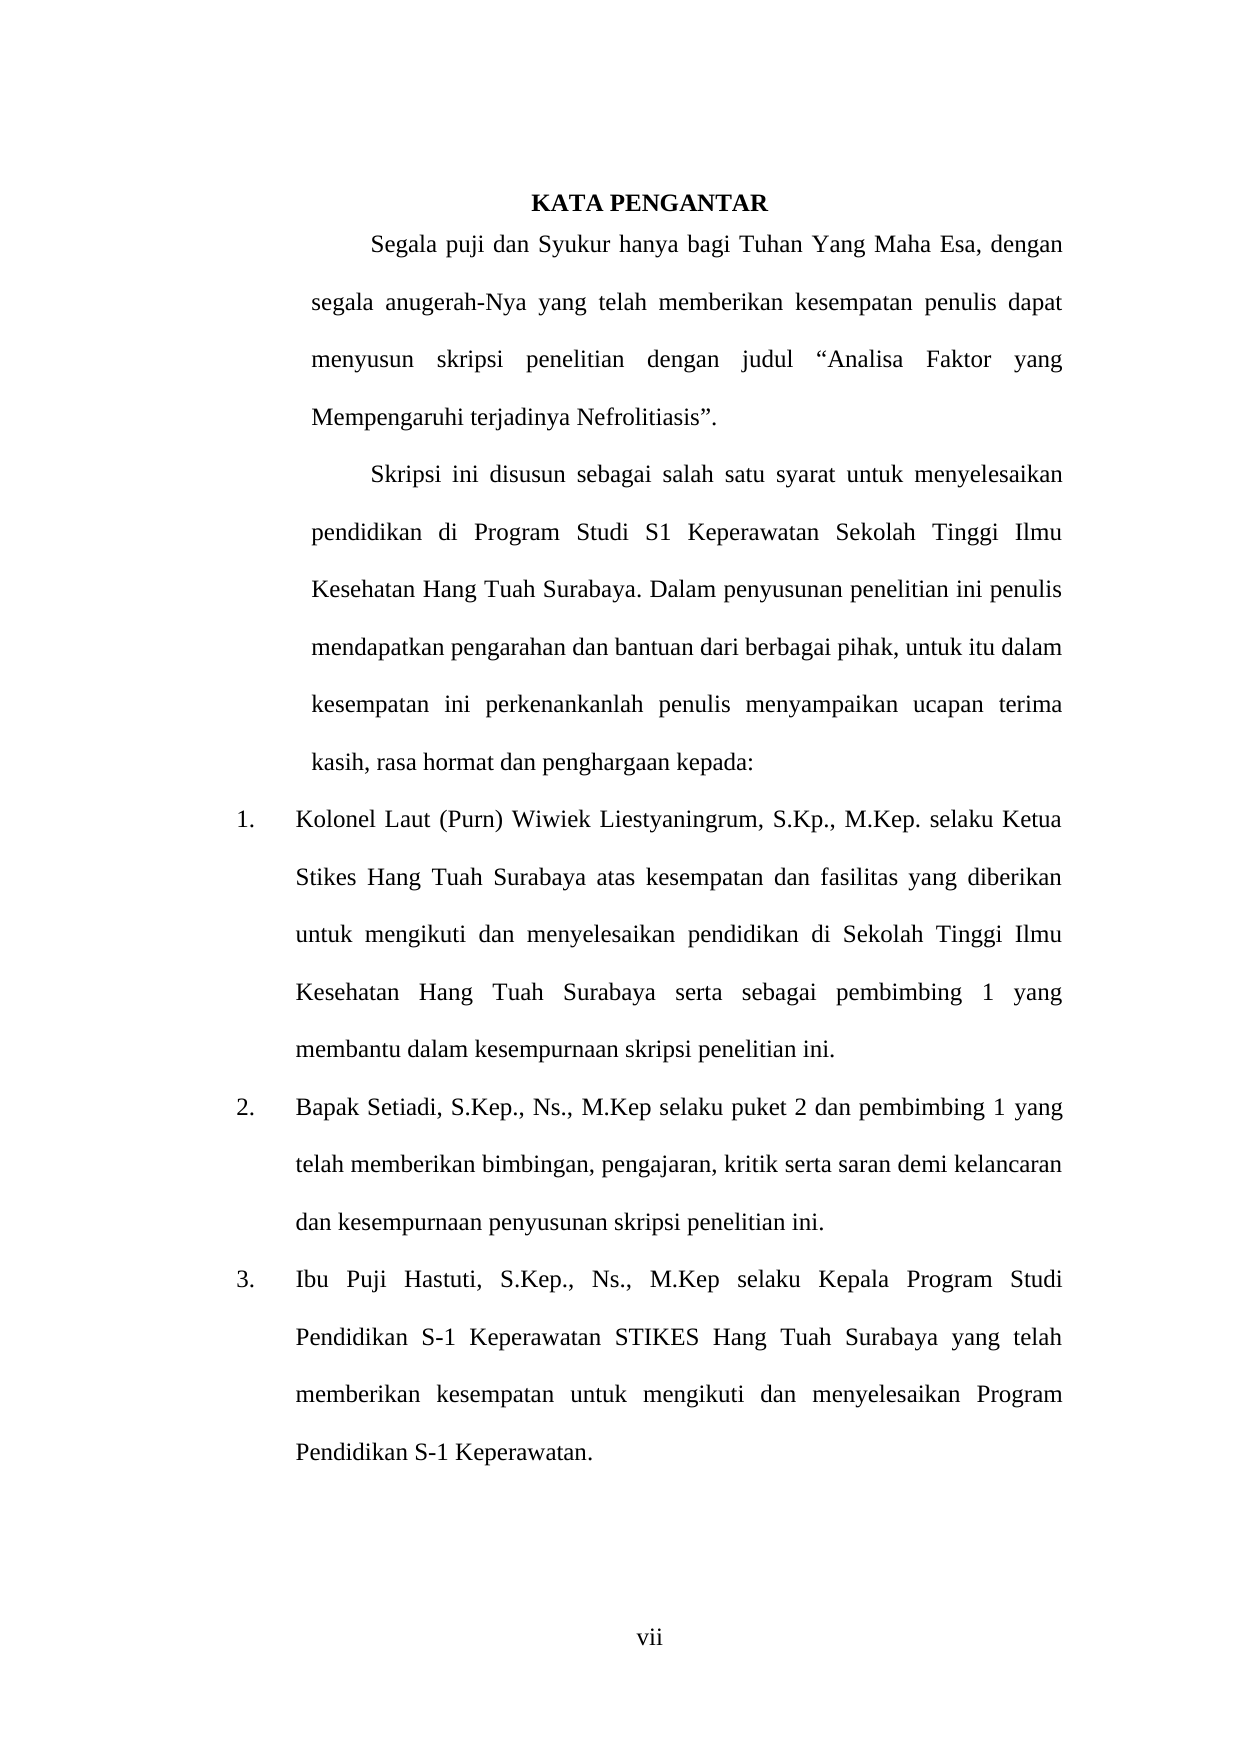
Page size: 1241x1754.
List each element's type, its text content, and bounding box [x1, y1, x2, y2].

list Bapak Setiadi, S.Kep., Ns., M.Kep selaku puket 2 dan pembimbing 1 yang telah memberikan bimbingan, pengajaran, kritik serta saran demi kelancaran dan kesempurnaan penyusunan skripsi penelitian ini. [236, 1092, 1063, 1235]
text Segala puji dan Syukur hanya bagi Tuhan Yang Maha Esa, dengan segala anugerah-Nya yang telah memberikan kesempatan penulis dapat menyusun skripsi penelitian dengan judul “Analisa Faktor yang Mempengaruhi terjadinya Nefrolitiasis”. [311, 229, 1063, 430]
list Kolonel Laut (Purn) Wiwiek Liestyaningrum, S.Kp., M.Kep. selaku Ketua Stikes Hang Tuah Surabaya atas kesempatan dan fasilitas yang diberikan untuk mengikuti dan menyelesaikan pendidikan di Sekolah Tinggi Ilmu Kesehatan Hang Tuah Surabaya serta sebagai pembimbing 1 yang membantu dalam kesempurnaan skripsi penelitian ini. [236, 804, 1063, 1063]
text Skripsi ini disusun sebagai salah satu syarat untuk menyelesaikan pendidikan di Program Studi S1 Keperawatan Sekolah Tinggi Ilmu Kesehatan Hang Tuah Surabaya. Dalam penyusunan penelitian ini penulis mendapatkan pengarahan dan bantuan dari berbagai pihak, untuk itu dalam kesempatan ini perkenankanlah penulis menyampaikan ucapan terima kasih, rasa hormat dan penghargaan kepada: [311, 459, 1063, 775]
list Ibu Puji Hastuti, S.Kep., Ns., M.Kep selaku Kepala Program Studi Pendidikan S-1 Keperawatan STIKES Hang Tuah Surabaya yang telah memberikan kesempatan untuk mengikuti dan menyelesaikan Program Pendidikan S-1 Keperawatan. [236, 1264, 1063, 1465]
subtitle KATA PENGANTAR [236, 188, 1063, 216]
